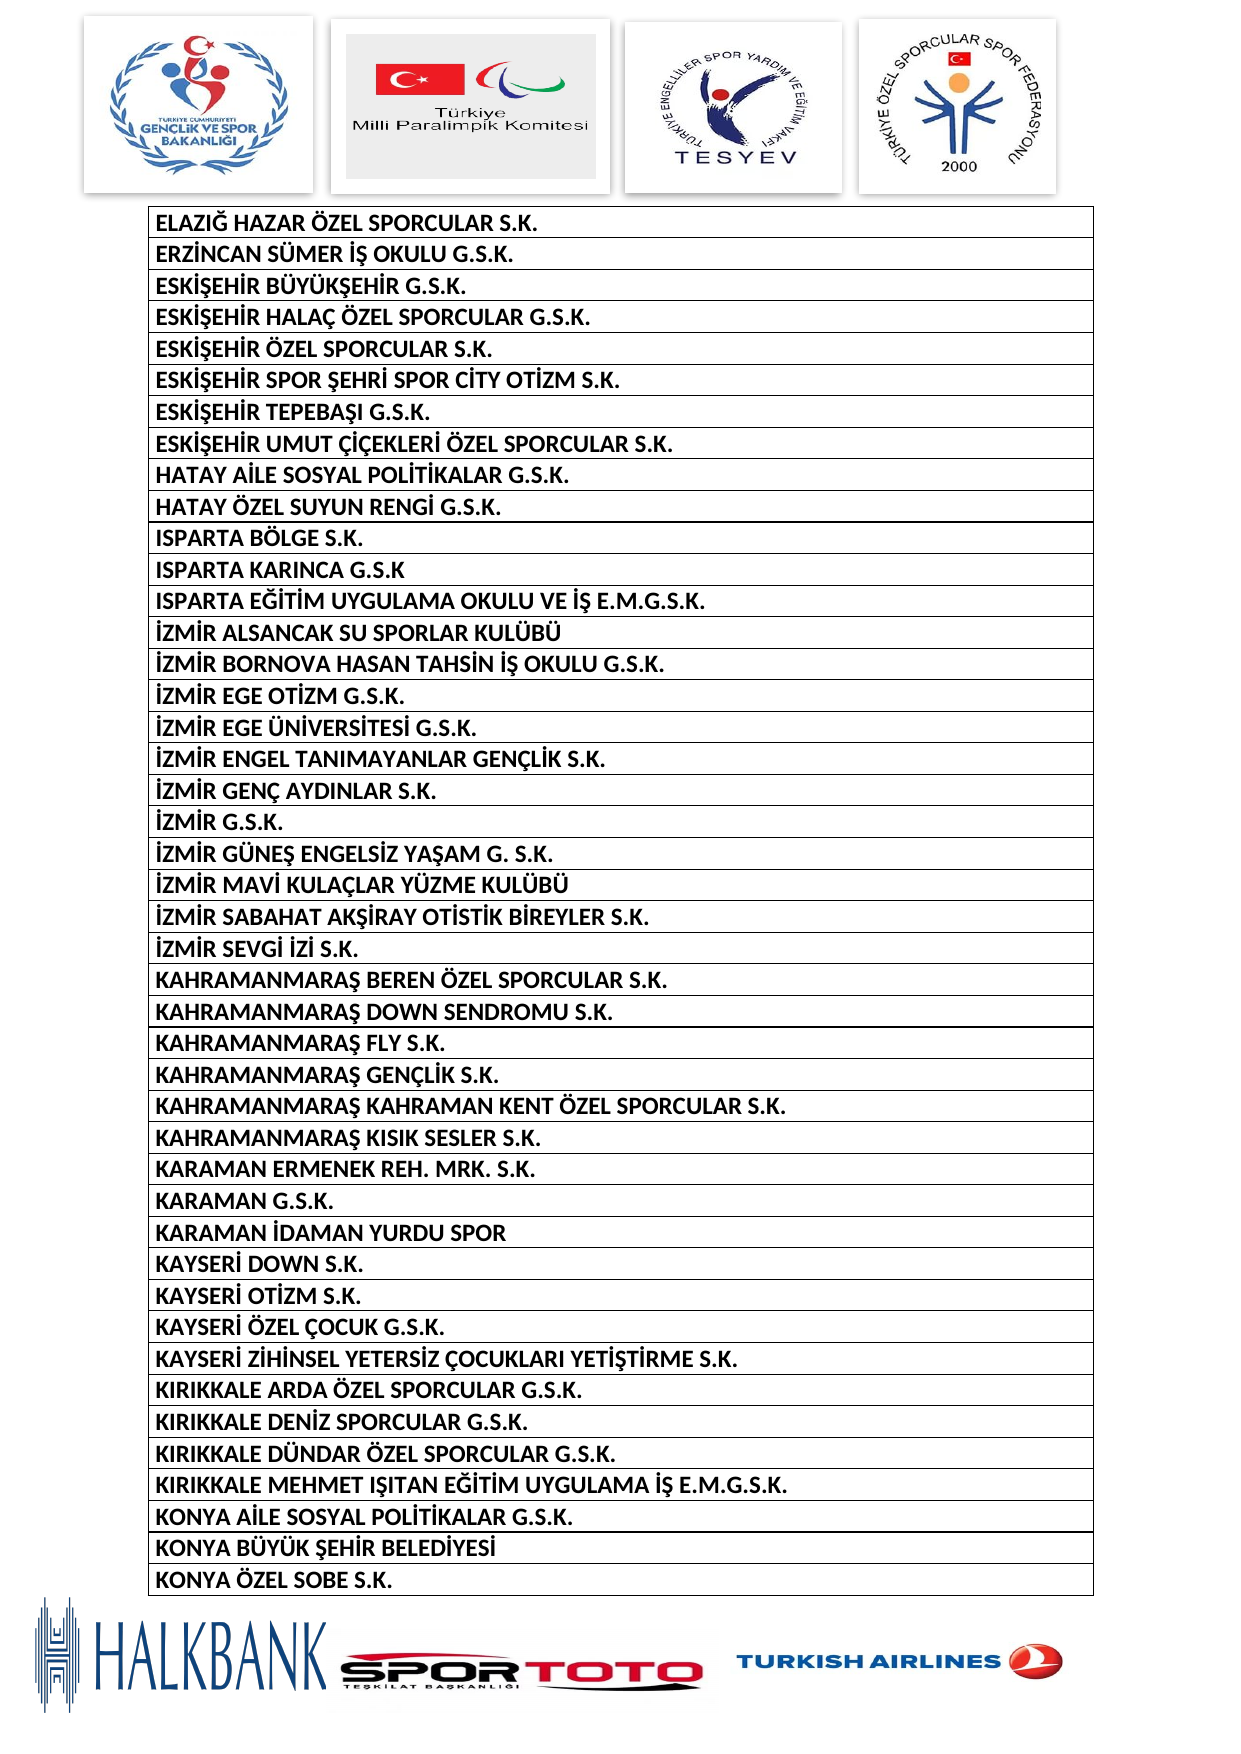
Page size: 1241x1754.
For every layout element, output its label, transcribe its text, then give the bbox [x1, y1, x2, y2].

table_cell KAYSERİ ZİHİNSEL YETERSİZ ÇOCUKLARI YETİŞTİRME S.K. [149, 1343, 1093, 1373]
table_cell ESKİŞEHİR ÖZEL SPORCULAR S.K. [149, 333, 1093, 363]
table_cell KONYA BÜYÜK ŞEHİR BELEDİYESİ [149, 1533, 1093, 1563]
table_cell İZMİR ALSANCAK SU SPORLAR KULÜBÜ [149, 617, 1093, 648]
table_cell KARAMAN G.S.K. [149, 1185, 1093, 1216]
table_cell KAYSERİ OTİZM S.K. [149, 1280, 1093, 1310]
table_cell KAHRAMANMARAŞ BEREN ÖZEL SPORCULAR S.K. [149, 964, 1093, 995]
table_cell ISPARTA BÖLGE S.K. [149, 523, 1093, 553]
table_cell KAYSERİ ÖZEL ÇOCUK G.S.K. [149, 1311, 1093, 1342]
picture [99, 31, 298, 178]
table_cell KARAMAN ERMENEK REH. MRK. S.K. [149, 1154, 1093, 1184]
table_cell İZMİR BORNOVA HASAN TAHSİN İŞ OKULU G.S.K. [149, 649, 1093, 679]
table_cell İZMİR MAVİ KULAÇLAR YÜZME KULÜBÜ [149, 870, 1093, 900]
table_cell İZMİR G.S.K. [149, 806, 1093, 837]
table_cell İZMİR EGE OTİZM G.S.K. [149, 680, 1093, 711]
table_cell KONYA ÖZEL SOBE S.K. [149, 1564, 1093, 1594]
table_cell İZMİR SABAHAT AKŞİRAY OTİSTİK BİREYLER S.K. [149, 901, 1093, 932]
picture [874, 34, 1041, 179]
table_cell ESKİŞEHİR UMUT ÇİÇEKLERİ ÖZEL SPORCULAR S.K. [149, 428, 1093, 458]
table_cell İZMİR ENGEL TANIMAYANLAR GENÇLİK S.K. [149, 743, 1093, 774]
table_cell KONYA AİLE SOSYAL POLİTİKALAR G.S.K. [149, 1501, 1093, 1531]
table_cell HATAY ÖZEL SUYUN RENGİ G.S.K. [149, 491, 1093, 521]
table_cell ISPARTA EĞİTİM UYGULAMA OKULU VE İŞ E.M.G.S.K. [149, 586, 1093, 616]
table_cell İZMİR GÜNEŞ ENGELSİZ YAŞAM G. S.K. [149, 838, 1093, 868]
table_cell ESKİŞEHİR BÜYÜKŞEHİR G.S.K. [149, 270, 1093, 300]
table_cell KAHRAMANMARAŞ KAHRAMAN KENT ÖZEL SPORCULAR S.K. [149, 1091, 1093, 1121]
table_cell KIRIKKALE DÜNDAR ÖZEL SPORCULAR G.S.K. [149, 1438, 1093, 1468]
table_cell İZMİR GENÇ AYDINLAR S.K. [149, 775, 1093, 805]
table_cell ERZİNCAN SÜMER İŞ OKULU G.S.K. [149, 238, 1093, 269]
table_cell KIRIKKALE MEHMET IŞITAN EĞİTİM UYGULAMA İŞ E.M.G.S.K. [149, 1469, 1093, 1500]
table_cell KAHRAMANMARAŞ FLY S.K. [149, 1028, 1093, 1058]
table_cell KAYSERİ DOWN S.K. [149, 1248, 1093, 1279]
table_cell ESKİŞEHİR HALAÇ ÖZEL SPORCULAR G.S.K. [149, 301, 1093, 332]
table_cell ESKİŞEHİR SPOR ŞEHRİ SPOR CİTY OTİZM S.K. [149, 365, 1093, 395]
table_cell KAHRAMANMARAŞ KISIK SESLER S.K. [149, 1122, 1093, 1153]
picture [35, 1597, 1081, 1713]
table_cell İZMİR EGE ÜNİVERSİTESİ G.S.K. [149, 712, 1093, 742]
picture [639, 37, 827, 179]
table_cell İZMİR SEVGİ İZİ S.K. [149, 933, 1093, 963]
table_cell HATAY AİLE SOSYAL POLİTİKALAR G.S.K. [149, 459, 1093, 490]
table_cell KAHRAMANMARAŞ DOWN SENDROMU S.K. [149, 996, 1093, 1026]
table_cell KARAMAN İDAMAN YURDU SPOR [149, 1217, 1093, 1247]
table_cell KIRIKKALE DENİZ SPORCULAR G.S.K. [149, 1406, 1093, 1437]
table_cell ESKİŞEHİR TEPEBAŞI G.S.K. [149, 396, 1093, 427]
table_cell KAHRAMANMARAŞ GENÇLİK S.K. [149, 1059, 1093, 1089]
picture [346, 34, 596, 179]
table_cell ELAZIĞ HAZAR ÖZEL SPORCULAR S.K. [149, 207, 1093, 237]
table_cell KIRIKKALE ARDA ÖZEL SPORCULAR G.S.K. [149, 1375, 1093, 1405]
table_cell ISPARTA KARINCA G.S.K [149, 554, 1093, 584]
